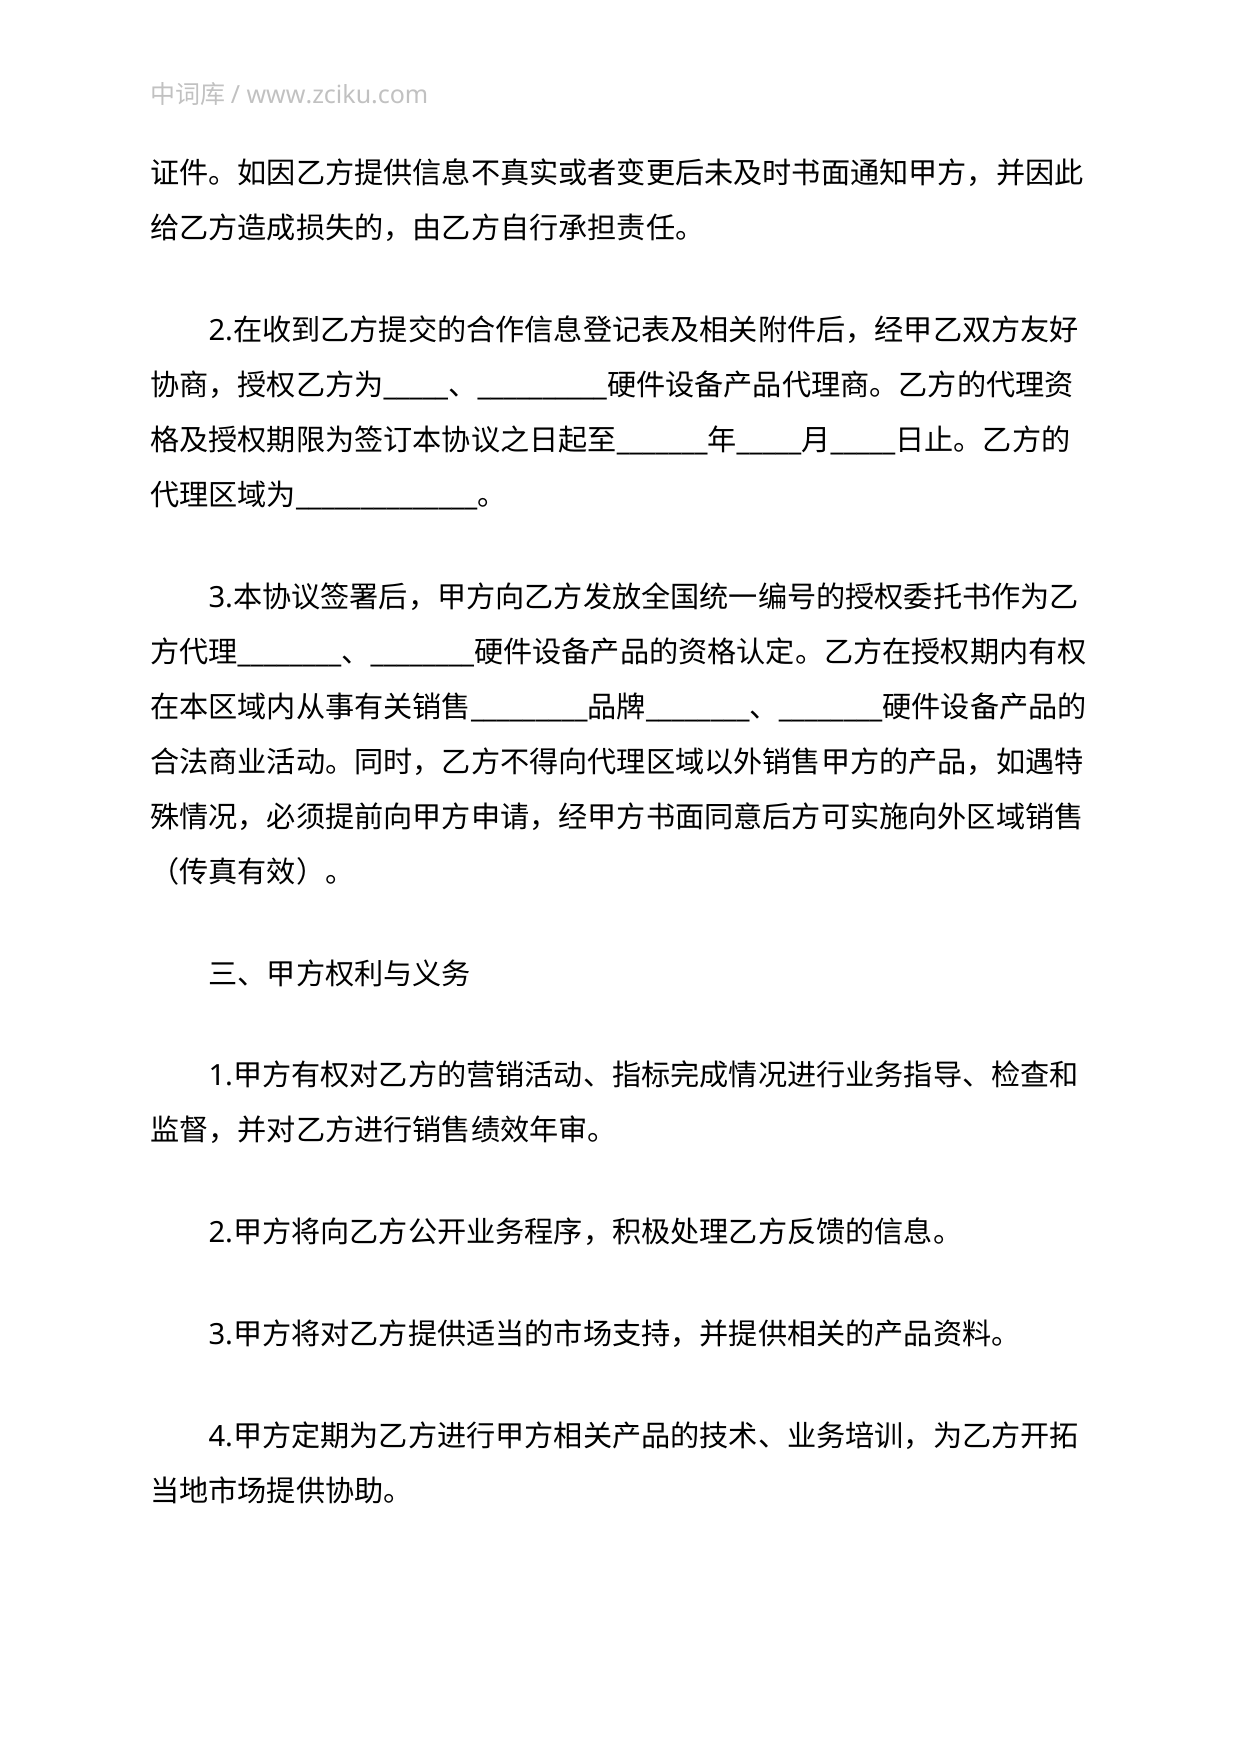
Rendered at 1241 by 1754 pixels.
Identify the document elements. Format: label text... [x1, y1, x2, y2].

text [150, 150, 1090, 247]
text 4.甲方定期为乙方进行甲方相关产品的技术、业务培训，为乙方开拓当地市场提供协助。 [150, 1413, 1090, 1510]
text 2.在收到乙方提交的合作信息登记表及相关附件后，经甲乙双方友好协商，授权乙方为_____、__________硬件设备产品代理商。乙方的代理资格及授权期限为签订本协议之日起至_______年_____月_____日止。乙方的代理区域为______________。 [150, 307, 1090, 514]
text 三、甲方权利与义务 [150, 950, 1090, 992]
text 3.甲方将对乙方提供适当的市场支持，并提供相关的产品资料。 [150, 1311, 1090, 1353]
text 3.本协议签署后，甲方向乙方发放全国统一编号的授权委托书作为乙方代理________、________硬件设备产品的资格认定。乙方在授权期内有权在本区域内从事有关销售_________品牌________、________硬件设备产品的合法商业活动。同时，乙方不得向代理区域以外销售甲方的产品，如遇特殊情况，必须提前向甲方申请，经甲方书面同意后方可实施向外区域销售（传真有效）。 [150, 574, 1090, 891]
text 2.甲方将向乙方公开业务程序，积极处理乙方反馈的信息。 [150, 1209, 1090, 1251]
text 1.甲方有权对乙方的营销活动、指标完成情况进行业务指导、检查和监督，并对乙方进行销售绩效年审。 [150, 1052, 1090, 1149]
